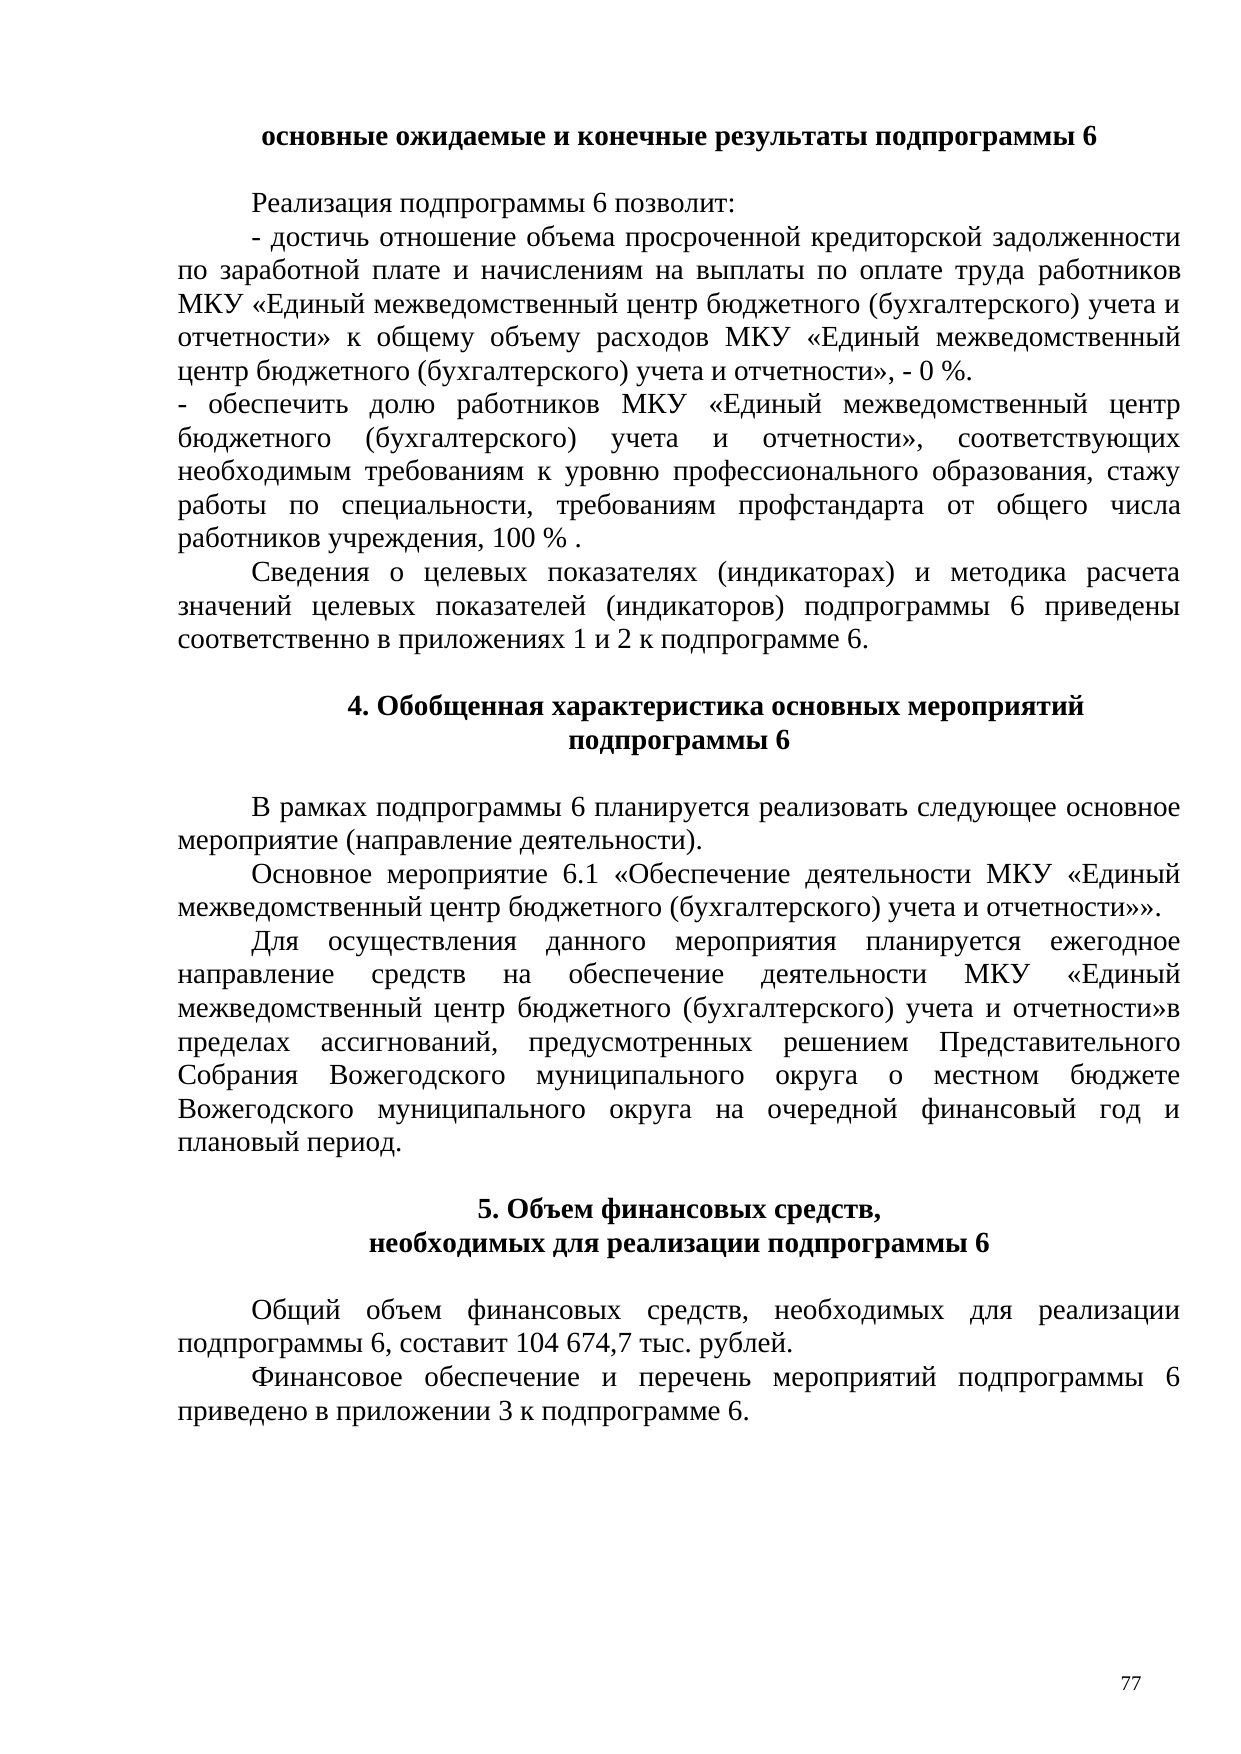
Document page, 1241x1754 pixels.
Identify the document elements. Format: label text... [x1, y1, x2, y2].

text Финансовое обеспечение и перечень мероприятий подпрограммы 6 приведено в приложении 3 к подпрограмме 6. [177, 1359, 1181, 1426]
text основные ожидаемые и конечные результаты подпрограммы 6 [177, 118, 1181, 152]
text - обеспечить долю работников МКУ «Единый межведомственный центр бюджетного (бухгалтерского) учета и отчетности», соответствующих необходимым требованиям к уровню профессионального образования, стажу работы по специальности, требованиям профстандарта от общего числа работников учреждения, 100 % . [177, 386, 1181, 554]
text Сведения о целевых показателях (индикаторах) и методика расчета значений целевых показателей (индикаторов) подпрограммы 6 приведены соответственно в приложениях 1 и 2 к подпрограмме 6. [177, 554, 1181, 655]
text 4. Обобщенная характеристика основных мероприятий подпрограммы 6 [177, 688, 1181, 755]
text Реализация подпрограммы 6 позволит: [177, 185, 1181, 219]
text 5. Объем финансовых средств, [177, 1191, 1181, 1225]
text Для осуществления данного мероприятия планируется ежегодное направление средств на обеспечение деятельности МКУ «Единый межведомственный центр бюджетного (бухгалтерского) учета и отчетности»в пределах ассигнований, предусмотренных решением Представительного Собрания Вожегодского муниципального округа о местном бюджете Вожегодского муниципального округа на очередной финансовый год и плановый период. [177, 923, 1181, 1158]
text Общий объем финансовых средств, необходимых для реализации подпрограммы 6, составит 104 674,7 тыс. рублей. [177, 1292, 1181, 1359]
text - достичь отношение объема просроченной кредиторской задолженности по заработной плате и начислениям на выплаты по оплате труда работников МКУ «Единый межведомственный центр бюджетного (бухгалтерского) учета и отчетности» к общему объему расходов МКУ «Единый межведомственный центр бюджетного (бухгалтерского) учета и отчетности», - 0 %. [177, 219, 1181, 386]
text Основное мероприятие 6.1 «Обеспечение деятельности МКУ «Единый межведомственный центр бюджетного (бухгалтерского) учета и отчетности»». [177, 856, 1181, 923]
text необходимых для реализации подпрограммы 6 [177, 1225, 1181, 1258]
text В рамках подпрограммы 6 планируется реализовать следующее основное мероприятие (направление деятельности). [177, 789, 1181, 856]
